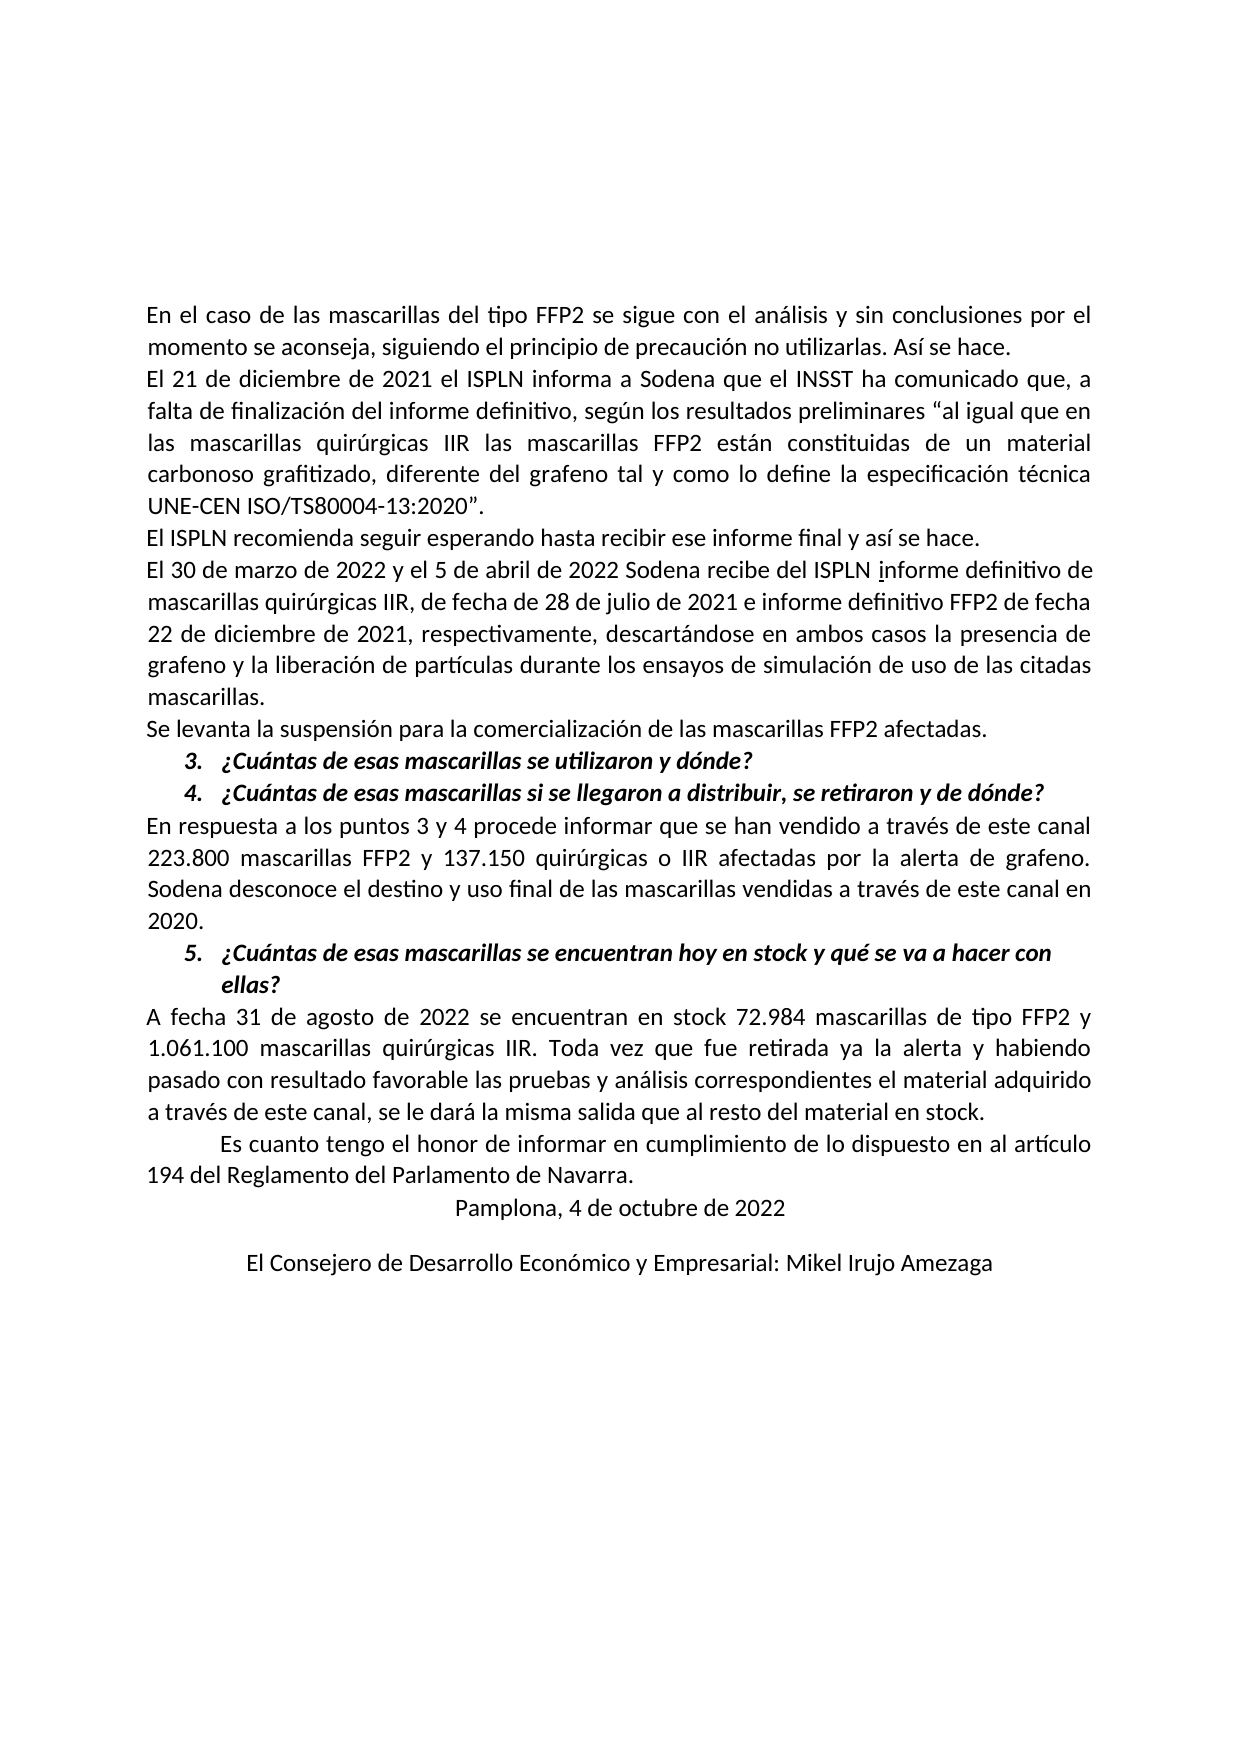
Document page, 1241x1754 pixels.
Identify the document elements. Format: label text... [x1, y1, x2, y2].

text El 21 de diciembre de 2021 el ISPLN informa a Sodena que el INSST ha comunicado que, a falta de finalización del informe definitivo, según los resultados preliminares “al igual que en las mascarillas quirúrgicas IIR las mascarillas FFP2 están constituidas de un material carbonoso grafitizado, diferente del grafeno tal y como lo define la especificación técnica UNE-CEN ISO/TS80004-13:2020”. [146, 363, 1093, 521]
text En el caso de las mascarillas del tipo FFP2 se sigue con el análisis y sin conclusiones por el momento se aconseja, siguiendo el principio de precaución no utilizarlas. Así se hace. [146, 299, 1093, 362]
text Es cuanto tengo el honor de informar en cumplimiento de lo dispuesto en al artículo 194 del Reglamento del Parlamento de Navarra. [146, 1128, 1093, 1190]
text Pamplona, 4 de octubre de 2022 [148, 1192, 1093, 1222]
text El 30 de marzo de 2022 y el 5 de abril de 2022 Sodena recibe del ISPLN informe definitivo de mascarillas quirúrgicas IIR, de fecha de 28 de julio de 2021 e informe definitivo FFP2 de fecha 22 de diciembre de 2021, respectivamente, descartándose en ambos casos la presencia de grafeno y la liberación de partículas durante los ensayos de simulación de uso de las citadas mascarillas. [146, 554, 1093, 712]
list ¿Cuántas de esas mascarillas se utilizaron y dónde? [184, 746, 1093, 776]
text El ISPLN recomienda seguir esperando hasta recibir ese informe final y así se hace. [146, 522, 1093, 553]
text Se levanta la suspensión para la comercialización de las mascarillas FFP2 afectadas. [146, 713, 1093, 744]
list ¿Cuántas de esas mascarillas si se llegaron a distribuir, se retiraron y de dónde? [184, 777, 1093, 808]
text El Consejero de Desarrollo Económico y Empresarial: Mikel Irujo Amezaga [148, 1248, 1092, 1278]
list ¿Cuántas de esas mascarillas se encuentran hoy en stock y qué se va a hacer con ellas? [184, 937, 1093, 999]
text A fecha 31 de agosto de 2022 se encuentran en stock 72.984 mascarillas de tipo FFP2 y 1.061.100 mascarillas quirúrgicas IIR. Toda vez que fue retirada ya la alerta y habiendo pasado con resultado favorable las pruebas y análisis correspondientes el material adquirido a través de este canal, se le dará la misma salida que al resto del material en stock. [146, 1001, 1093, 1126]
text En respuesta a los puntos 3 y 4 procede informar que se han vendido a través de este canal 223.800 mascarillas FFP2 y 137.150 quirúrgicas o IIR afectadas por la alerta de grafeno. Sodena desconoce el destino y uso final de las mascarillas vendidas a través de este canal en 2020. [146, 810, 1093, 936]
